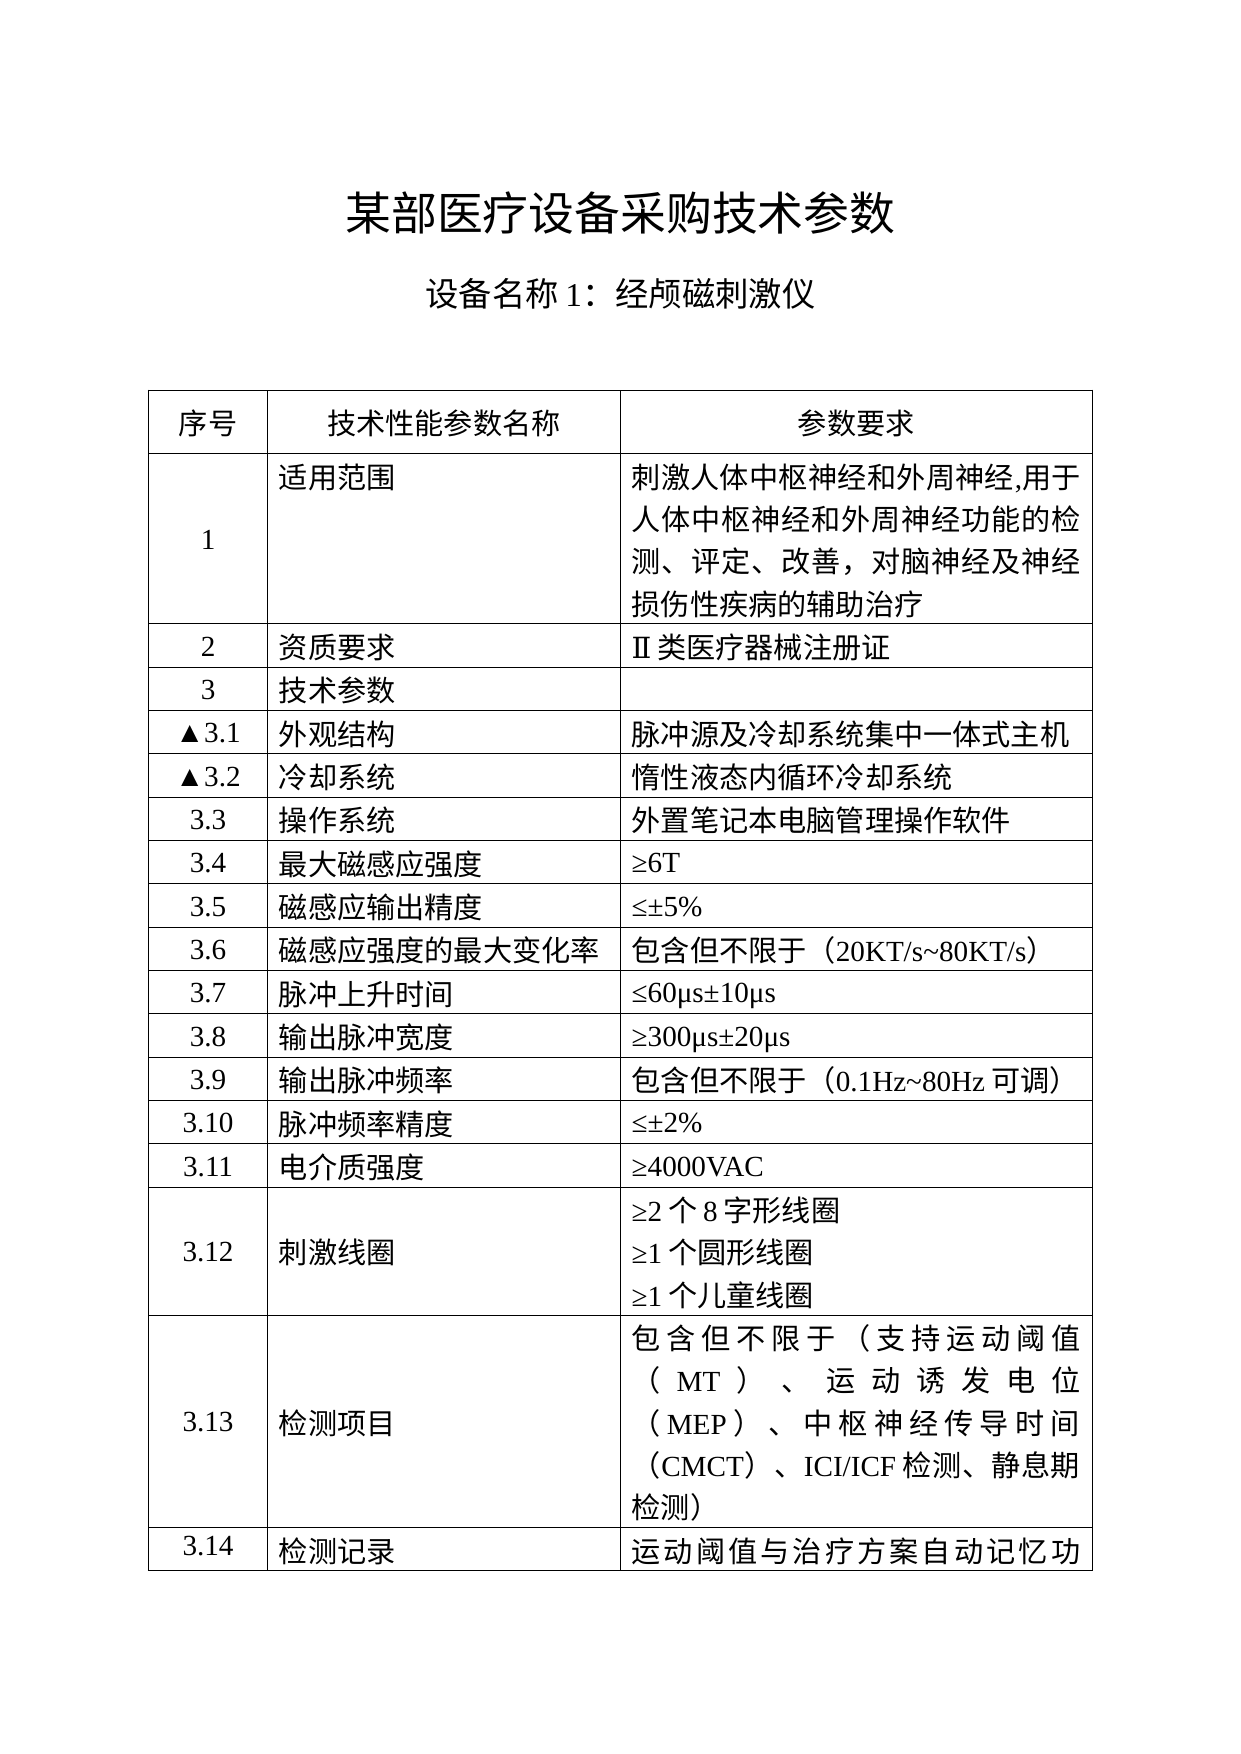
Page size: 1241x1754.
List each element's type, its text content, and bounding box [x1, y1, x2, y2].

table_cell 3.11 [149, 1144, 267, 1187]
table_cell 脉冲上升时间 [268, 971, 620, 1013]
table_header 技术性能参数名称 [268, 391, 620, 453]
table_cell 外观结构 [268, 711, 620, 753]
table_cell 惰性液态内循环冷却系统 [621, 754, 1092, 797]
table_cell 脉冲源及冷却系统集中一体式主机 [621, 711, 1092, 753]
table_cell 磁感应强度的最大变化率 [268, 928, 620, 970]
table_cell 3.14 [149, 1528, 267, 1570]
text 设备名称1：经颅磁刺激仪 [187, 259, 1053, 324]
table_cell 3.9 [149, 1058, 267, 1100]
table_cell 3.4 [149, 841, 267, 883]
table_cell ≥6T [621, 841, 1092, 883]
table_cell 3.3 [149, 798, 267, 840]
table_cell 2 [149, 624, 267, 667]
table_cell 检测项目 [268, 1316, 620, 1527]
table_cell 电介质强度 [268, 1144, 620, 1187]
table_cell 1 [149, 454, 267, 623]
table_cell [621, 1528, 1092, 1570]
table_cell 冷却系统 [268, 754, 620, 797]
table_cell 刺激人体中枢神经和外周神经,用于人体中枢神经和外周神经功能的检测、评定、改善，对脑神经及神经损伤性疾病的辅助治疗 [621, 454, 1092, 623]
table_cell 操作系统 [268, 798, 620, 840]
table_cell ≤±2% [621, 1101, 1092, 1143]
table_cell 3.6 [149, 928, 267, 970]
text 某部医疗设备采购技术参数 [187, 162, 1053, 259]
table_header 参数要求 [621, 391, 1092, 453]
table_cell 资质要求 [268, 624, 620, 667]
table_cell 3 [149, 668, 267, 710]
table_cell ≤60μs±10μs [621, 971, 1092, 1013]
table_cell 3.10 [149, 1101, 267, 1143]
table_cell 包含但不限于（20KT/s~80KT/s） [621, 928, 1092, 970]
table_cell 3.5 [149, 884, 267, 927]
table_cell ▲3.2 [149, 754, 267, 797]
table_cell 刺激线圈 [268, 1188, 620, 1314]
table_cell 外置笔记本电脑管理操作软件 [621, 798, 1092, 840]
table_cell 磁感应输出精度 [268, 884, 620, 927]
table_cell 输出脉冲宽度 [268, 1014, 620, 1057]
table_cell 适用范围 [268, 454, 620, 623]
table_cell 3.8 [149, 1014, 267, 1057]
table_cell 输出脉冲频率 [268, 1058, 620, 1100]
table_cell 3.13 [149, 1316, 267, 1527]
table_cell 包含但不限于（0.1Hz~80Hz可调） [621, 1058, 1092, 1100]
table_cell ≥300μs±20μs [621, 1014, 1092, 1057]
table_cell ≥4000VAC [621, 1144, 1092, 1187]
table_cell 脉冲频率精度 [268, 1101, 620, 1143]
table_cell 检测记录 [268, 1528, 620, 1570]
table_cell 3.12 [149, 1188, 267, 1314]
table_cell 包含但不限于（支持运动阈值（MT）、运动诱发电位（MEP）、中枢神经传导时间（CMCT）、ICI/ICF检测、静息期检测） [621, 1316, 1092, 1527]
table_cell 技术参数 [268, 668, 620, 710]
table_cell Ⅱ类医疗器械注册证 [621, 624, 1092, 667]
table_cell 最大磁感应强度 [268, 841, 620, 883]
table_cell ▲3.1 [149, 711, 267, 753]
table_cell 3.7 [149, 971, 267, 1013]
table_cell ≤±5% [621, 884, 1092, 927]
table_cell ≥2个8字形线圈 ≥1个圆形线圈 ≥1个儿童线圈 [621, 1188, 1092, 1314]
table_header 序号 [149, 391, 267, 453]
table_cell [621, 668, 1092, 710]
